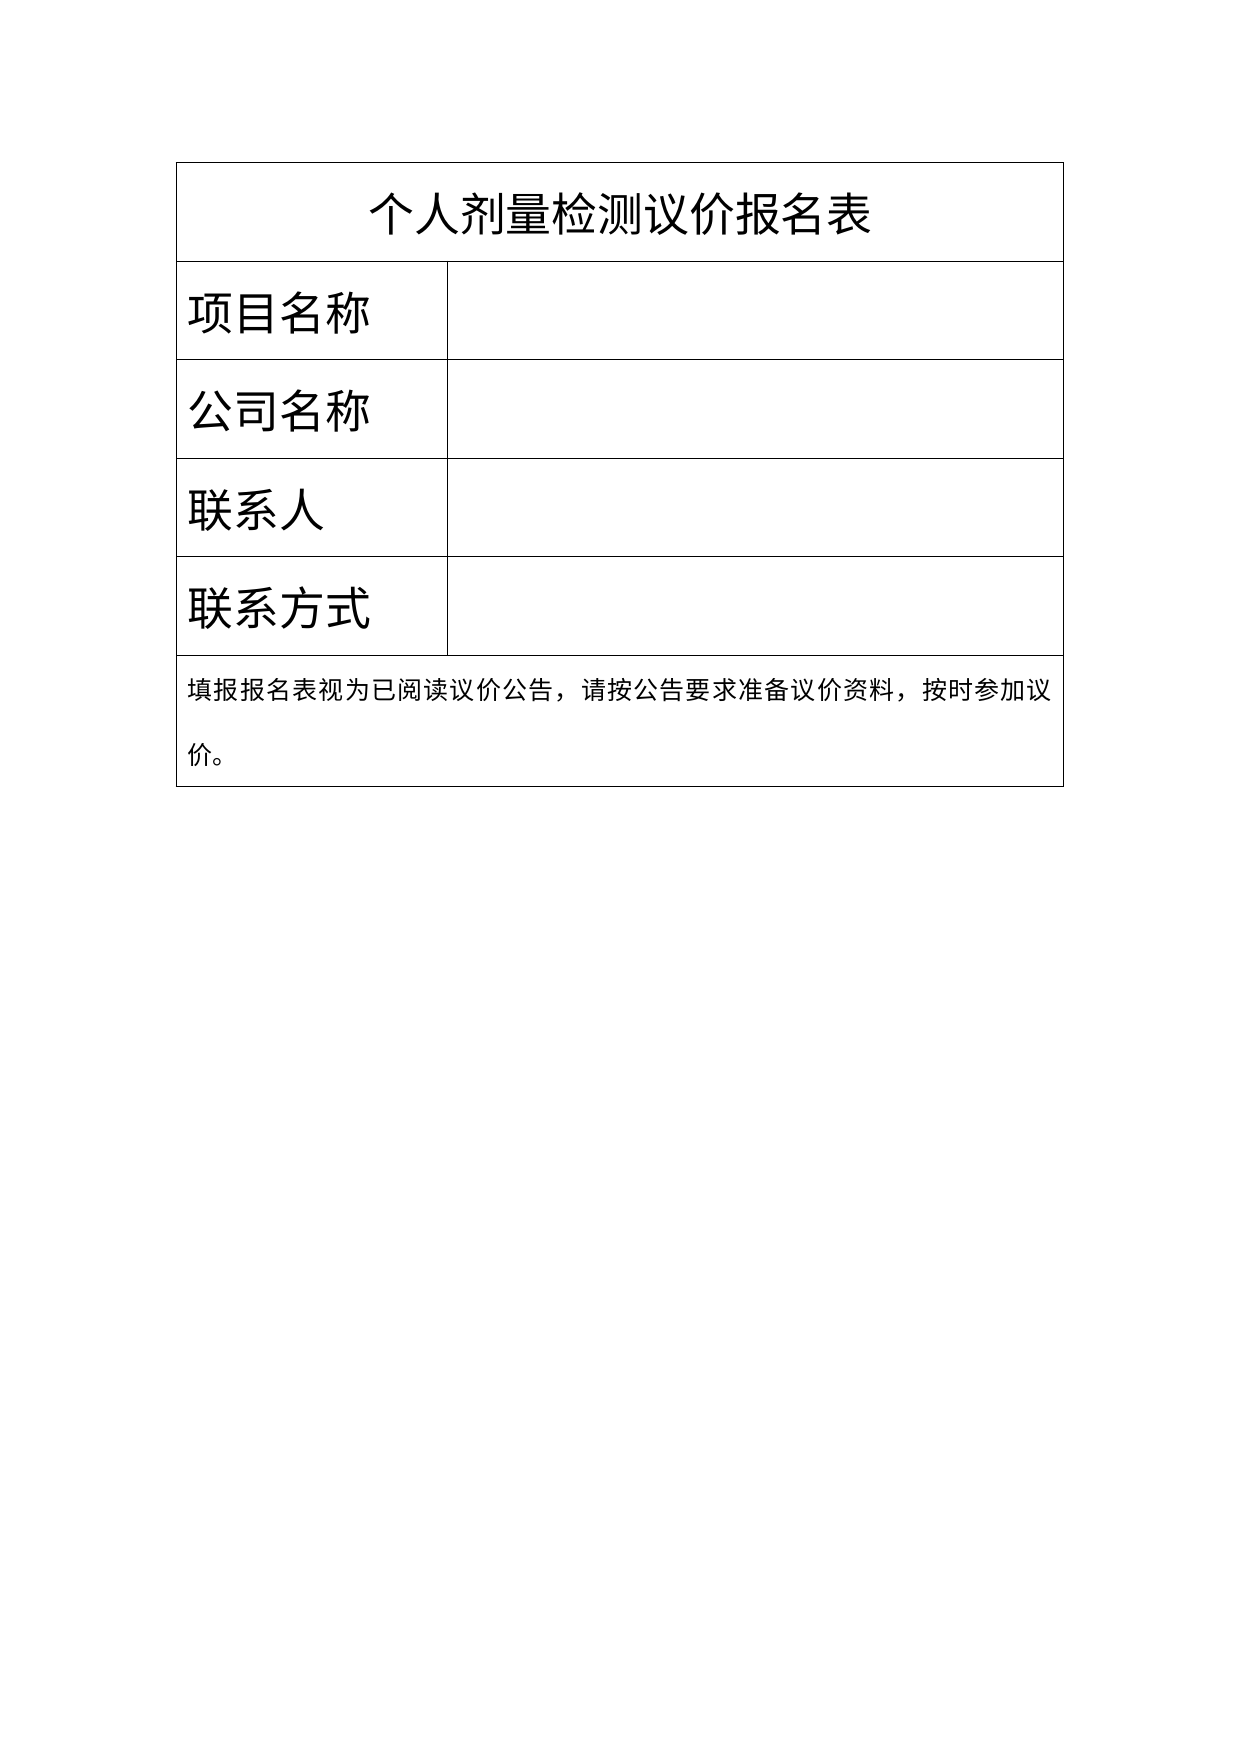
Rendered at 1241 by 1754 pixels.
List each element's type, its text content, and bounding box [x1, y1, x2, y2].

table_cell 项目名称 [177, 262, 447, 359]
table_cell 联系方式 [177, 557, 447, 655]
table_header 个人剂量检测议价报名表 [177, 163, 1063, 261]
table_cell [448, 459, 1063, 556]
table_cell [448, 360, 1063, 458]
table_cell 公司名称 [177, 360, 447, 458]
table_cell 填报报名表视为已阅读议价公告，请按公告要求准备议价资料，按时参加议价。 [177, 656, 1063, 786]
table_cell [448, 262, 1063, 359]
table_cell [448, 557, 1063, 655]
table_cell 联系人 [177, 459, 447, 556]
